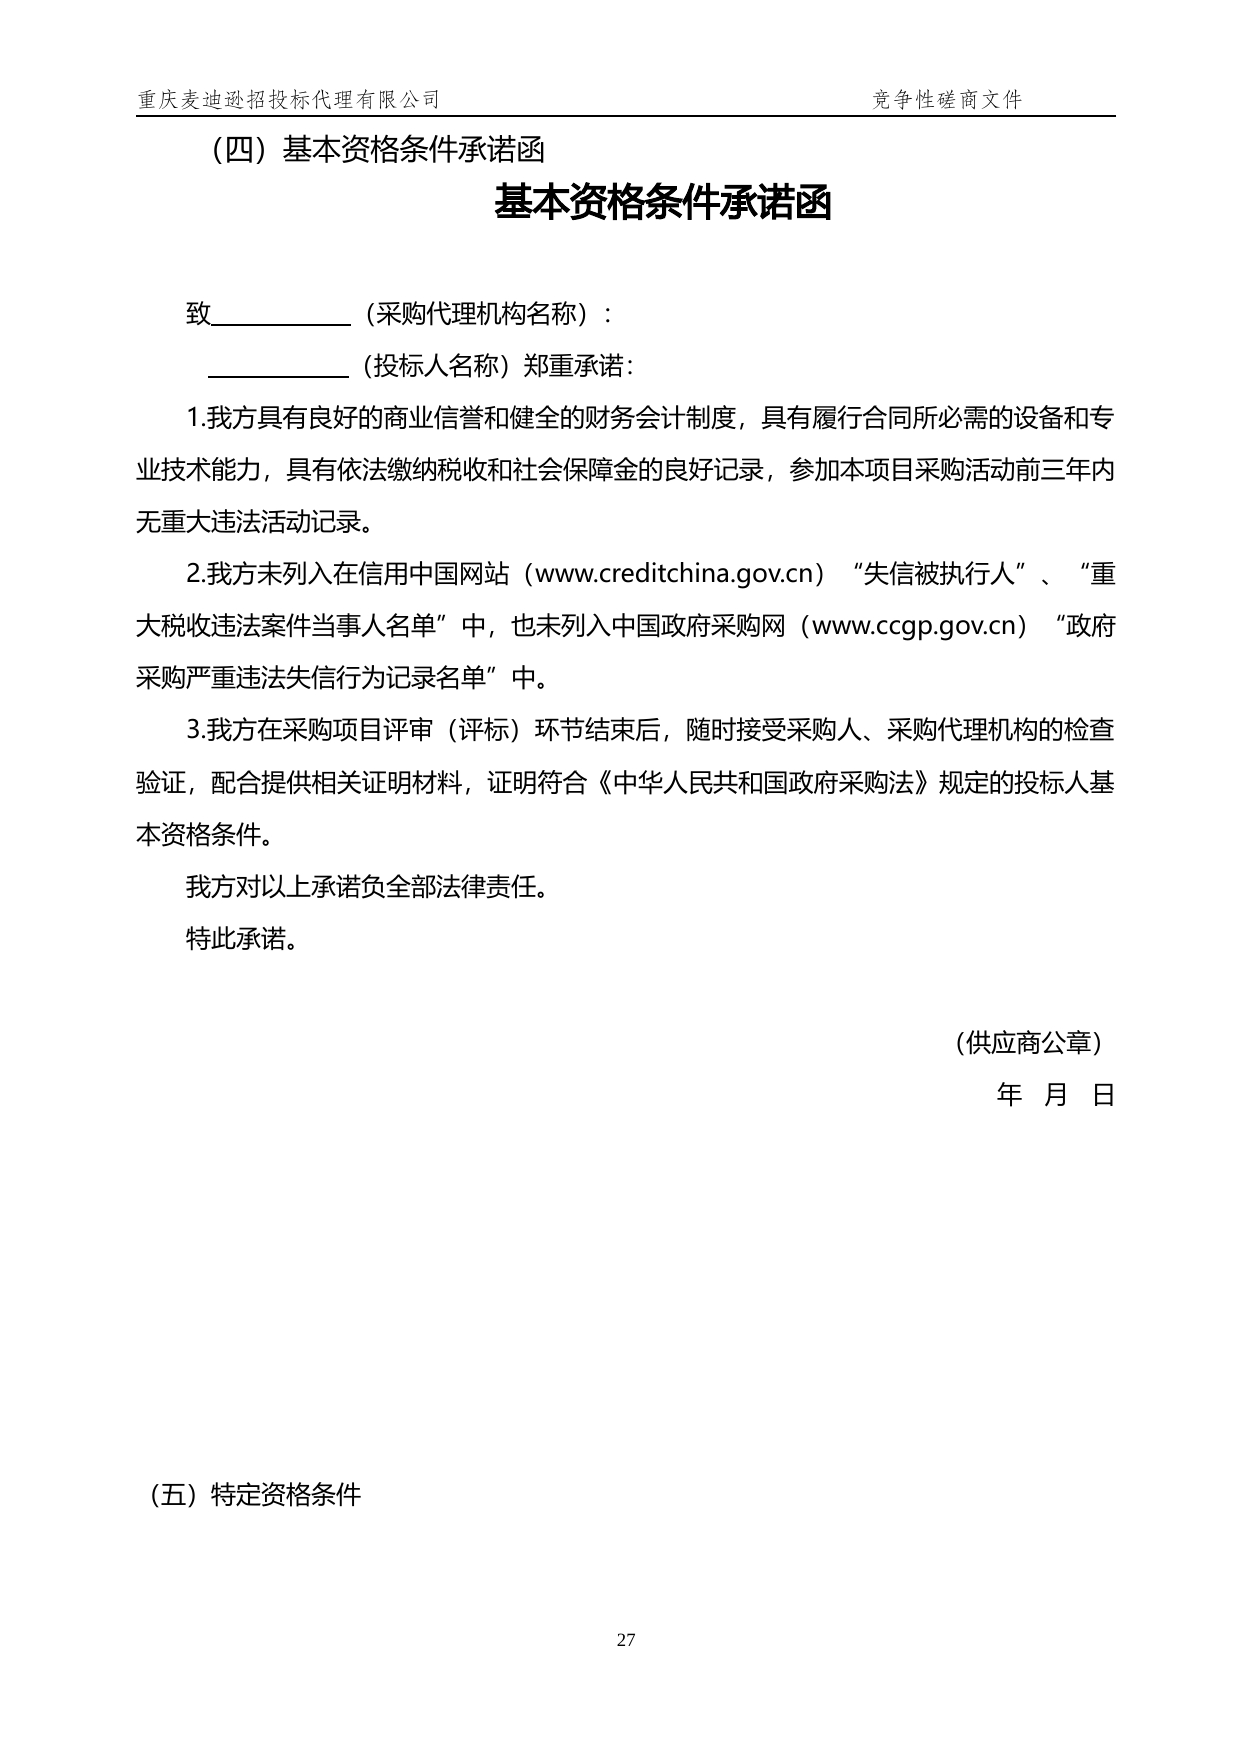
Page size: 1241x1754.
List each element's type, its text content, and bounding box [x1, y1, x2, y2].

text 特此承诺。 [136, 906, 1116, 958]
text （投标人名称）郑重承诺： [136, 333, 1116, 385]
text 基本资格条件承诺函 [136, 170, 1116, 225]
text 1.我方具有良好的商业信誉和健全的财务会计制度，具有履行合同所必需的设备和专业技术能力，具有依法缴纳税收和社会保障金的良好记录，参加本项目采购活动前三年内无重大违法活动记录。 [136, 385, 1116, 541]
text 2.我方未列入在信用中国网站（www.creditchina.gov.cn）“失信被执行人”、“重大税收违法案件当事人名单”中，也未列入中国政府采购网（www.ccgp.gov.cn）“政府采购严重违法失信行为记录名单”中。 [136, 541, 1116, 697]
text 3.我方在采购项目评审（评标）环节结束后，随时接受采购人、采购代理机构的检查验证，配合提供相关证明材料，证明符合《中华人民共和国政府采购法》规定的投标人基本资格条件。 [136, 697, 1116, 853]
text 我方对以上承诺负全部法律责任。 [136, 853, 1116, 906]
text （五）特定资格条件 [136, 1477, 1116, 1510]
text （供应商公章） [136, 1010, 1116, 1062]
text 致 （采购代理机构名称）： [136, 281, 1116, 333]
text （四）基本资格条件承诺函 [136, 118, 1116, 170]
text 年 月 日 [136, 1062, 1116, 1114]
